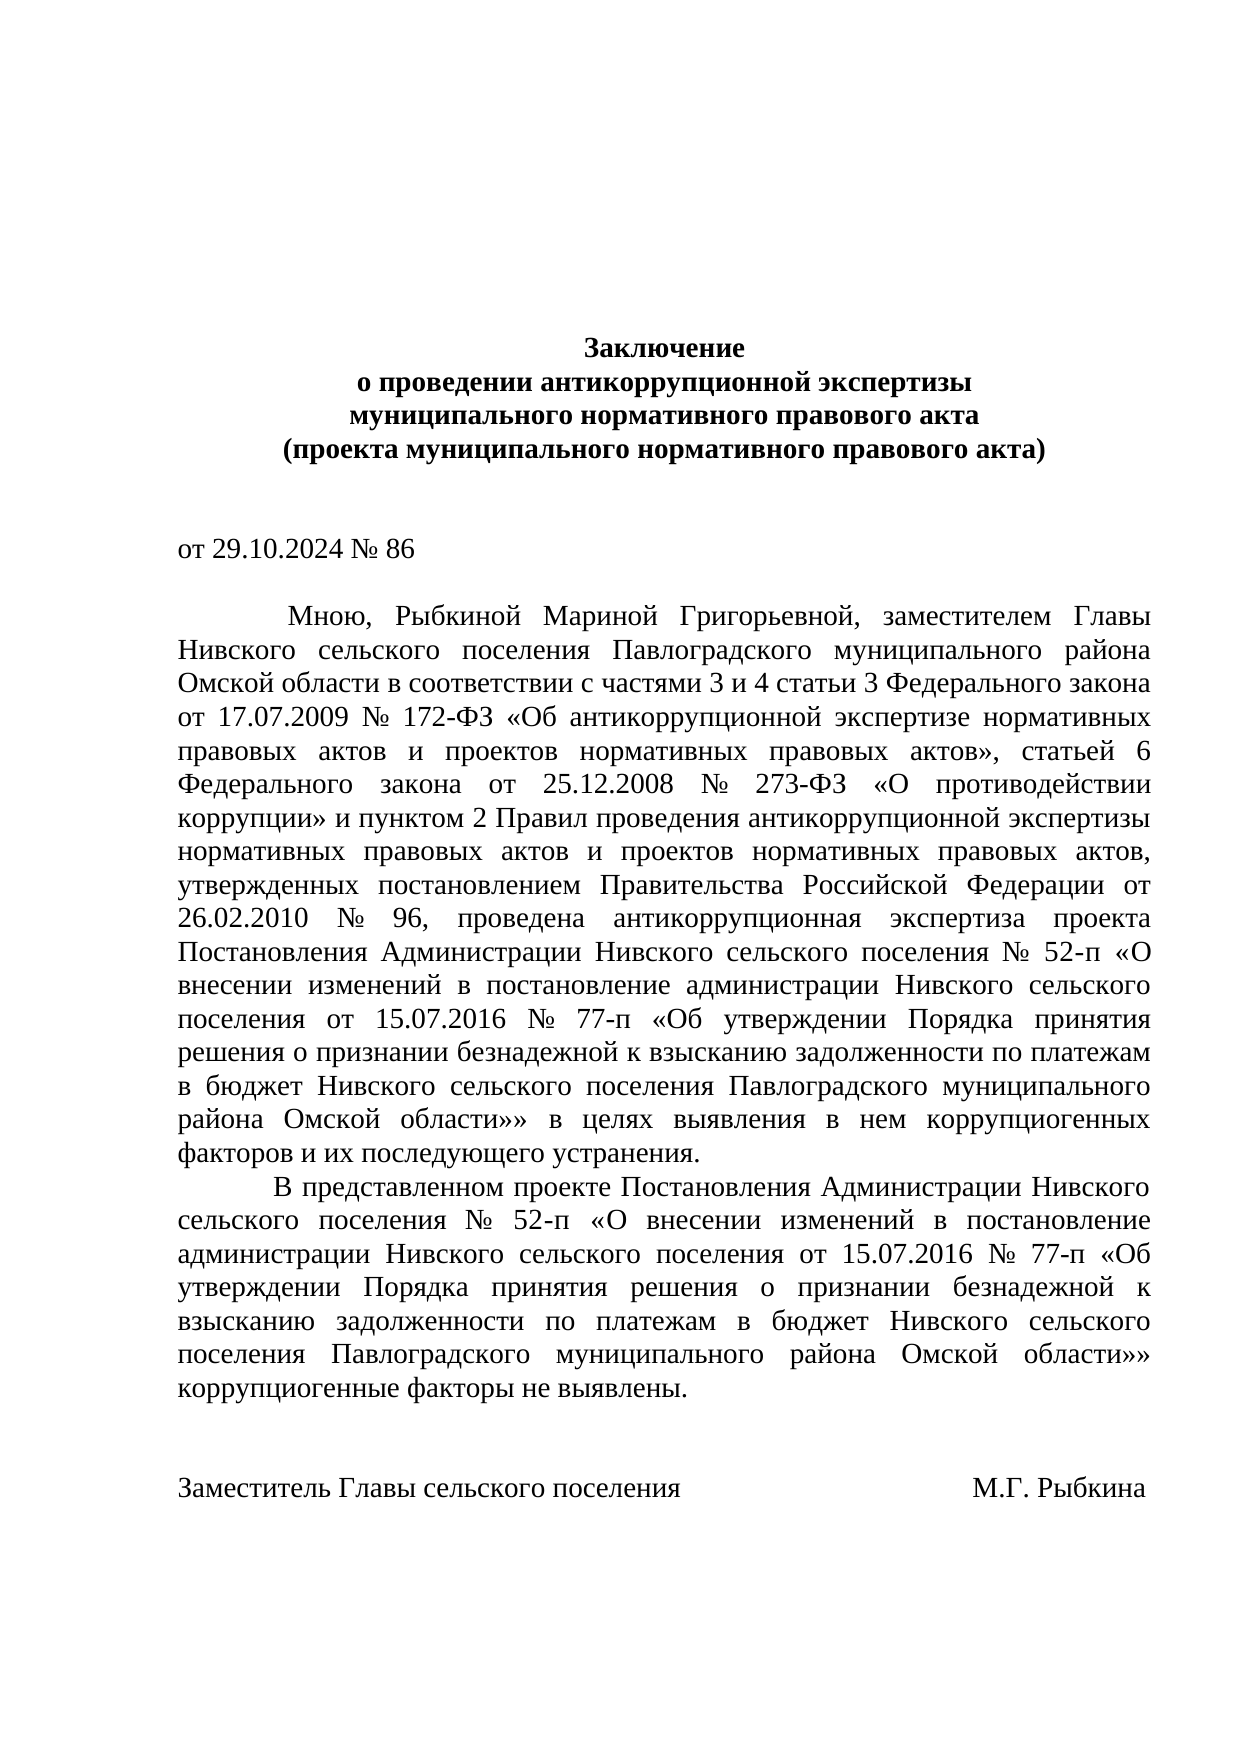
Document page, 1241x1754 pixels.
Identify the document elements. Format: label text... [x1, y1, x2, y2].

text Мною, Рыбкиной Мариной Григорьевной, заместителем Главы Нивского сельского поселения Павлоградского муниципального района Омской области в соответствии с частями 3 и 4 статьи 3 Федерального закона от 17.07.2009 № 172-ФЗ «Об антикоррупционной экспертизе нормативных правовых актов и проектов нормативных правовых актов», статьей 6 Федерального закона от 25.12.2008 № 273-ФЗ «О противодействии коррупции» и пунктом 2 Правил проведения антикоррупционной экспертизы нормативных правовых актов и проектов нормативных правовых актов, утвержденных постановлением Правительства Российской Федерации от 26.02.2010 № 96, проведена антикоррупционная экспертиза проекта Постановления Администрации Нивского сельского поселения № 52-п «О внесении изменений в постановление администрации Нивского сельского поселения от 15.07.2016 № 77-п «Об утверждении Порядка принятия решения о признании безнадежной к взысканию задолженности по платежам в бюджет Нивского сельского поселения Павлоградского муниципального района Омской области»» в целях выявления в нем коррупциогенных факторов и их последующего устранения. [177, 598, 1152, 1169]
text Заместитель Главы сельского поселения М.Г. Рыбкина [177, 1471, 1152, 1504]
text В представленном проекте Постановления Администрации Нивского сельского поселения № 52-п «О внесении изменений в постановление администрации Нивского сельского поселения от 15.07.2016 № 77-п «Об утверждении Порядка принятия решения о признании безнадежной к взысканию задолженности по платежам в бюджет Нивского сельского поселения Павлоградского муниципального района Омской области»» коррупциогенные факторы не выявлены. [177, 1169, 1152, 1403]
text (проекта муниципального нормативного правового акта) [177, 431, 1152, 464]
text от 29.10.2024 № 86 [177, 531, 1152, 565]
text о проведении антикоррупционной экспертизы [177, 364, 1152, 397]
text Заключение [177, 330, 1152, 364]
text муниципального нормативного правового акта [177, 397, 1152, 431]
